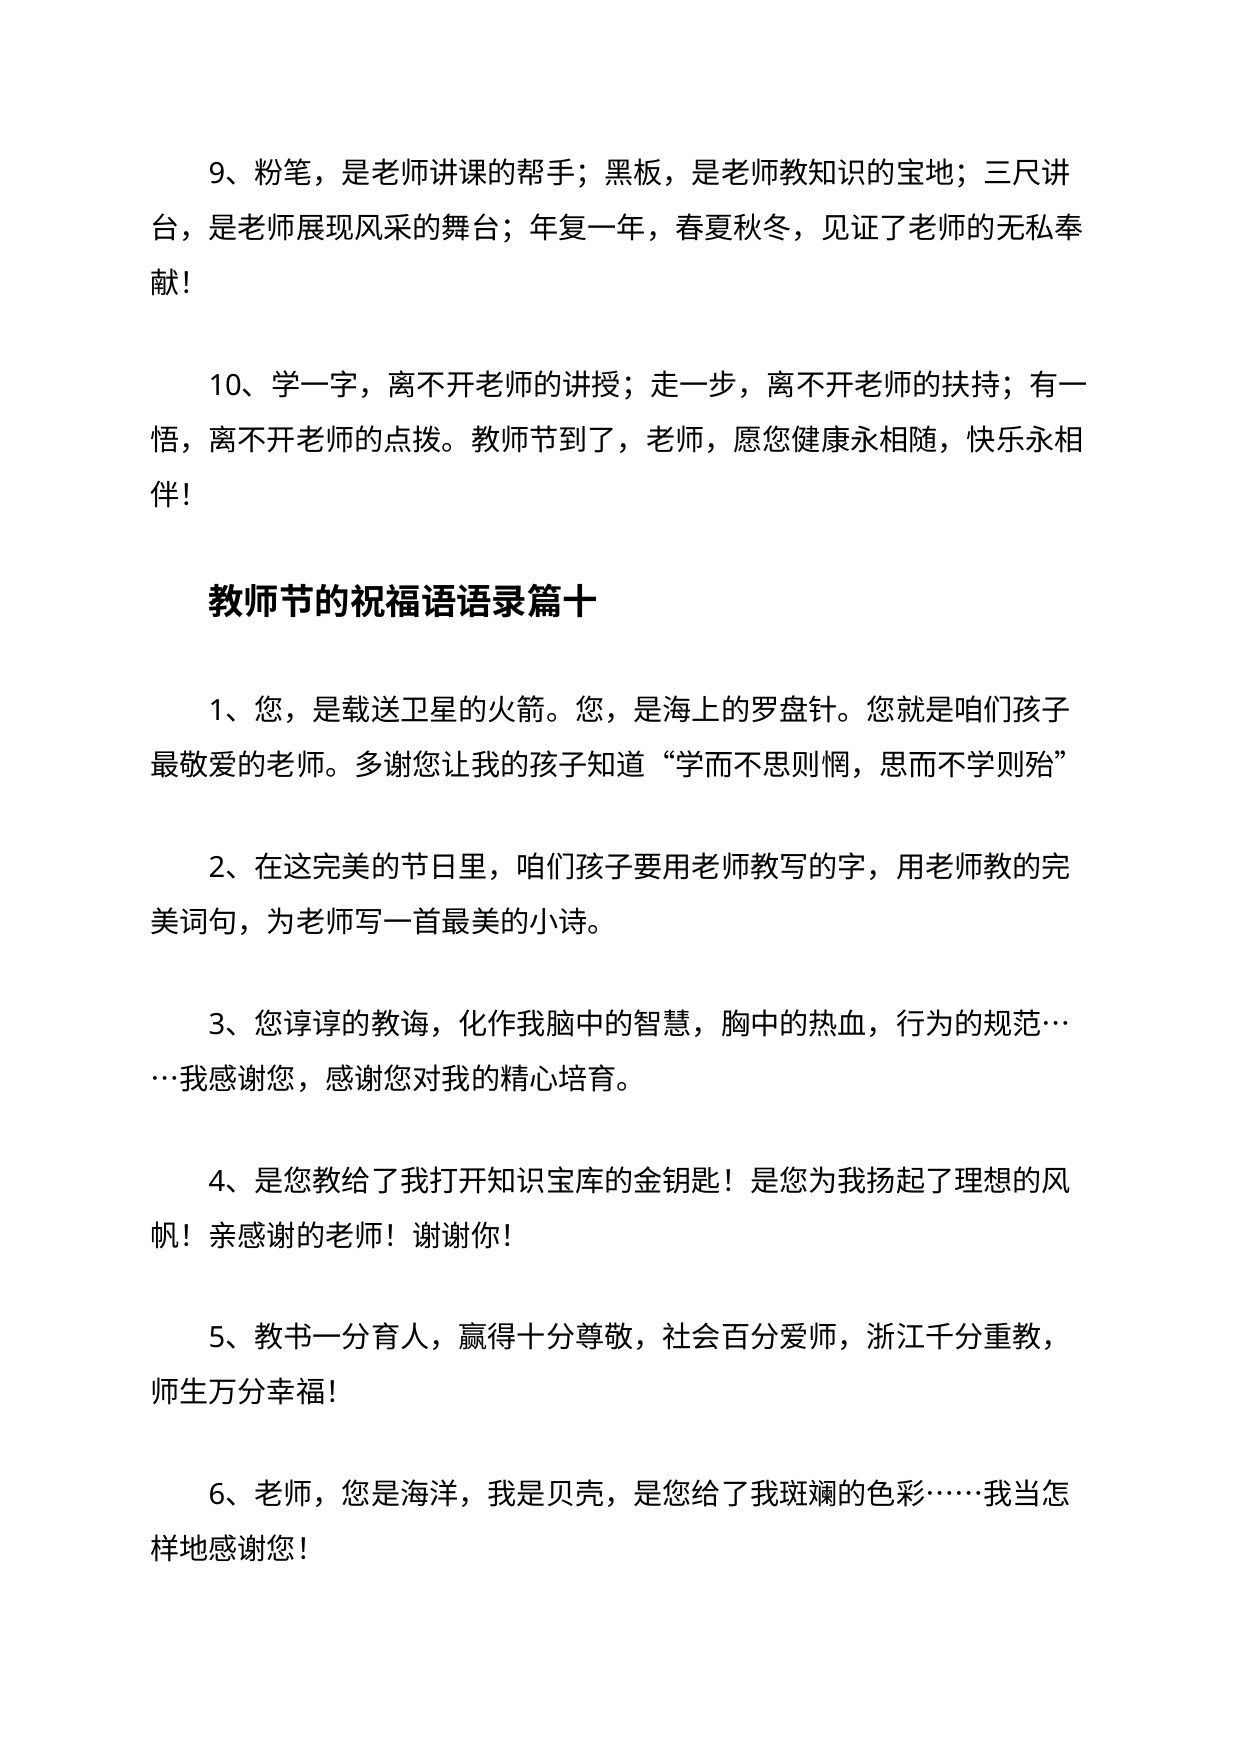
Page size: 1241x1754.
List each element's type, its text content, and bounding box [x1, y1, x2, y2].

text 教师节的祝福语语录篇十 [150, 573, 1090, 624]
text 4、是您教给了我打开知识宝库的金钥匙！是您为我扬起了理想的风帆！亲感谢的老师！谢谢你！ [150, 1157, 1090, 1254]
text 6、老师，您是海洋，我是贝壳，是您给了我斑斓的色彩……我当怎样地感谢您！ [150, 1471, 1090, 1568]
text 2、在这完美的节日里，咱们孩子要用老师教写的字，用老师教的完美词句，为老师写一首最美的小诗。 [150, 843, 1090, 941]
text 10、学一字，离不开老师的讲授；走一步，离不开老师的扶持；有一悟，离不开老师的点拨。教师节到了，老师，愿您健康永相随，快乐永相伴！ [150, 362, 1090, 514]
text 3、您谆谆的教诲，化作我脑中的智慧，胸中的热血，行为的规范……我感谢您，感谢您对我的精心培育。 [150, 1000, 1090, 1098]
text 1、您，是载送卫星的火箭。您，是海上的罗盘针。您就是咱们孩子最敬爱的老师。多谢您让我的孩子知道“学而不思则惘，思而不学则殆” [150, 687, 1090, 784]
text 5、教书一分育人，赢得十分尊敬，社会百分爱师，浙江千分重教，师生万分幸福！ [150, 1314, 1090, 1411]
text 9、粉笔，是老师讲课的帮手；黑板，是老师教知识的宝地；三尺讲台，是老师展现风采的舞台；年复一年，春夏秋冬，见证了老师的无私奉献！ [150, 150, 1090, 302]
